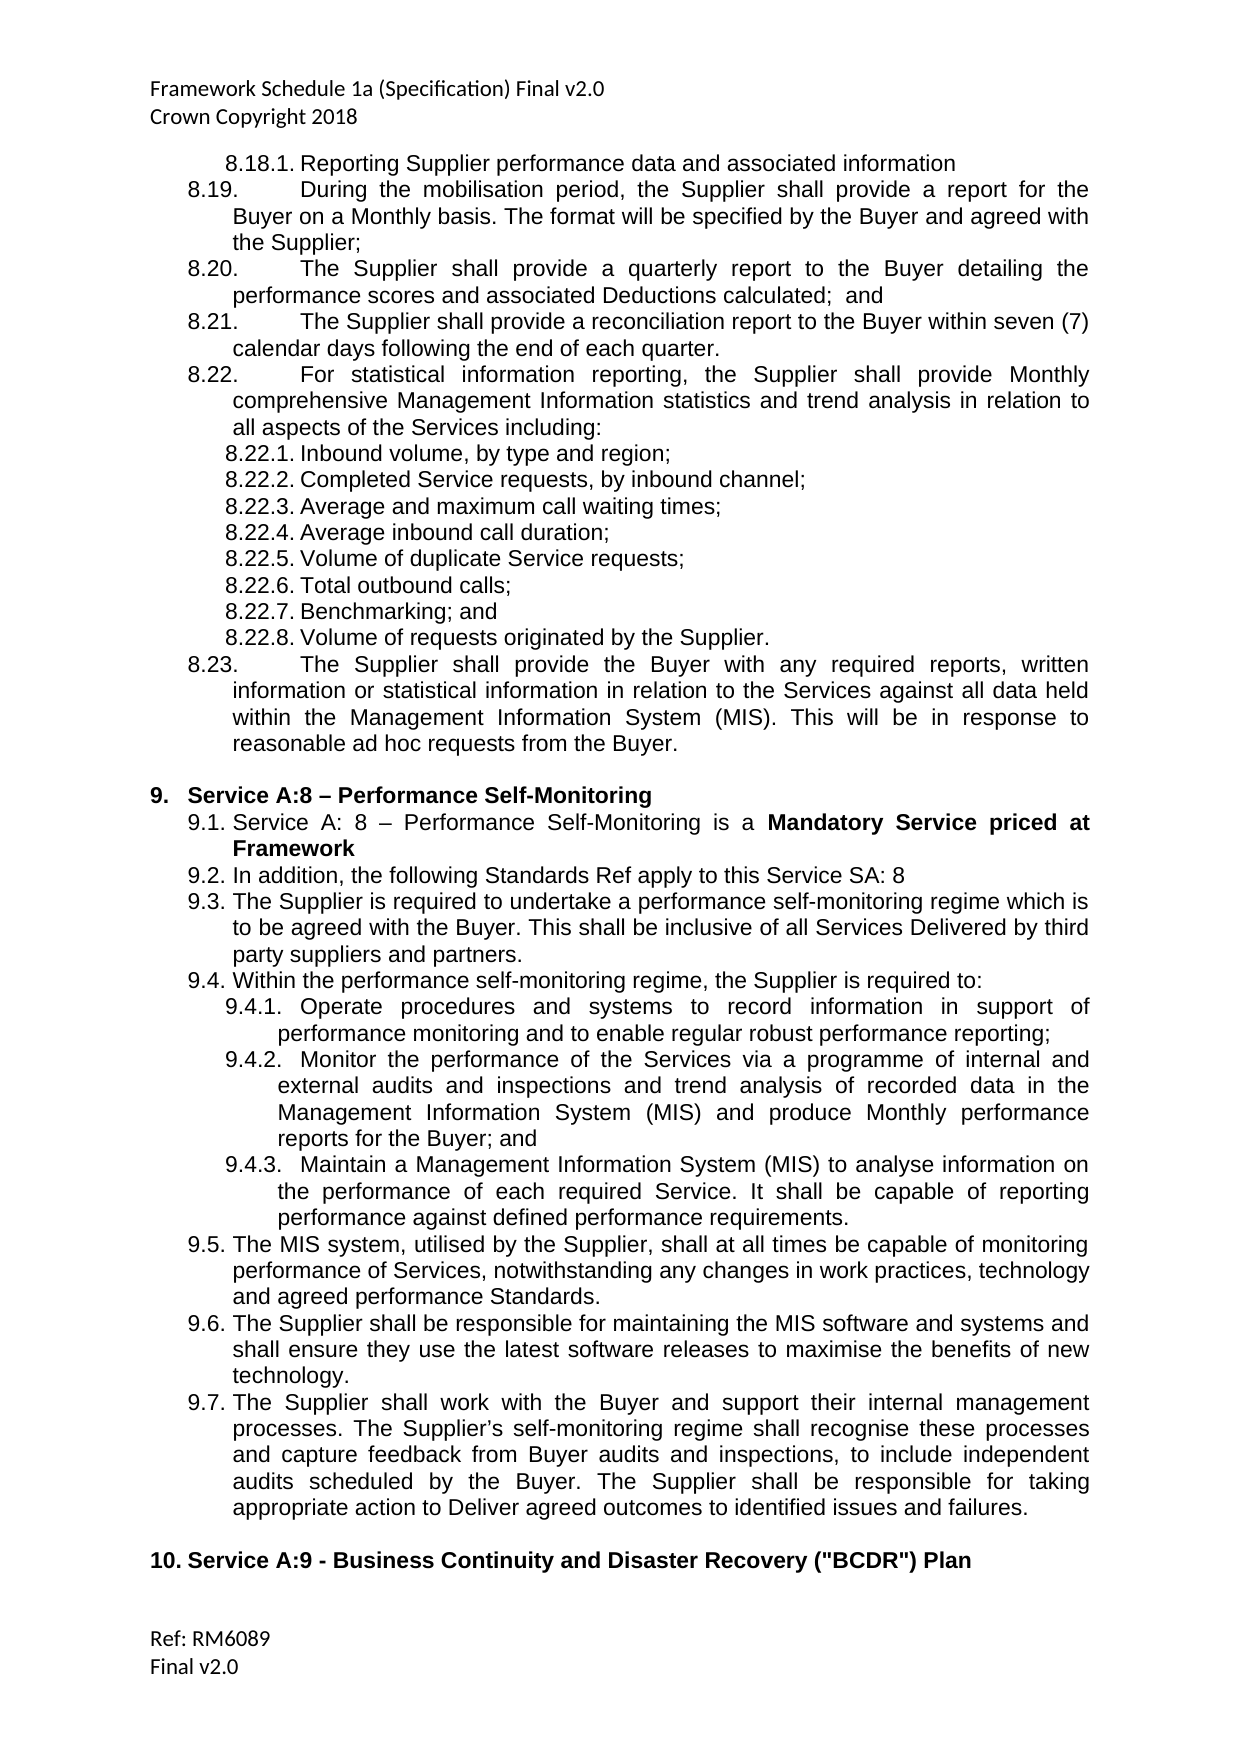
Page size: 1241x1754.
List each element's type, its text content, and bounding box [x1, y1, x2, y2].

list Reporting Supplier performance data and associated information [225, 150, 1090, 176]
list Service A:9 - Business Continuity and Disaster Recovery ("BCDR") Plan [150, 1547, 1090, 1573]
list Volume of duplicate Service requests; [225, 545, 1090, 572]
list Operate procedures and systems to record information in support of performance monitoring and to enable regular robust performance reporting; [225, 993, 1090, 1046]
list For statistical information reporting, the Supplier shall provide Monthly comprehensive Management Information statistics and trend analysis in relation to all aspects of the Services including: [187, 361, 1090, 440]
list Average and maximum call waiting times; [225, 493, 1090, 519]
list Inbound volume, by type and region; [225, 440, 1090, 466]
list Completed Service requests, by inbound channel; [225, 466, 1090, 493]
list Service A: 8 – Performance Self-Monitoring is a Mandatory Service priced at Framework [187, 809, 1090, 862]
list The Supplier shall provide the Buyer with any required reports, written information or statistical information in relation to the Services against all data held within the Management Information System (MIS). This will be in response to reasonable ad hoc requests from the Buyer. [187, 651, 1090, 756]
list Volume of requests originated by the Supplier. [225, 624, 1090, 651]
list The Supplier is required to undertake a performance self-monitoring regime which is to be agreed with the Buyer. This shall be inclusive of all Services Delivered by third party suppliers and partners. [187, 888, 1090, 967]
list The Supplier shall be responsible for maintaining the MIS software and systems and shall ensure they use the latest software releases to maximise the benefits of new technology. [187, 1309, 1090, 1389]
list The Supplier shall work with the Buyer and support their internal management processes. The Supplier’s self-monitoring regime shall recognise these processes and capture feedback from Buyer audits and inspections, to include independent audits scheduled by the Buyer. The Supplier shall be responsible for taking appropriate action to Deliver agreed outcomes to identified issues and failures. [187, 1389, 1090, 1520]
list Within the performance self-monitoring regime, the Supplier is required to: [187, 967, 1090, 993]
list Average inbound call duration; [225, 519, 1090, 545]
list In addition, the following Standards Ref apply to this Service SA: 8 [187, 862, 1090, 888]
list Benchmarking; and [225, 598, 1090, 624]
list Monitor the performance of the Services via a programme of internal and external audits and inspections and trend analysis of recorded data in the Management Information System (MIS) and produce Monthly performance reports for the Buyer; and [225, 1046, 1090, 1151]
list Service A:8 – Performance Self-Monitoring [150, 782, 1090, 809]
list The MIS system, utilised by the Supplier, shall at all times be capable of monitoring performance of Services, notwithstanding any changes in work practices, technology and agreed performance Standards. [187, 1231, 1090, 1309]
list During the mobilisation period, the Supplier shall provide a report for the Buyer on a Monthly basis. The format will be specified by the Buyer and agreed with the Supplier; [187, 176, 1090, 255]
list Maintain a Management Information System (MIS) to analyse information on the performance of each required Service. It shall be capable of reporting performance against defined performance requirements. [225, 1151, 1090, 1231]
list The Supplier shall provide a quarterly report to the Buyer detailing the performance scores and associated Deductions calculated; and [187, 255, 1090, 308]
list The Supplier shall provide a reconciliation report to the Buyer within seven (7) calendar days following the end of each quarter. [187, 308, 1090, 361]
list Total outbound calls; [225, 572, 1090, 598]
